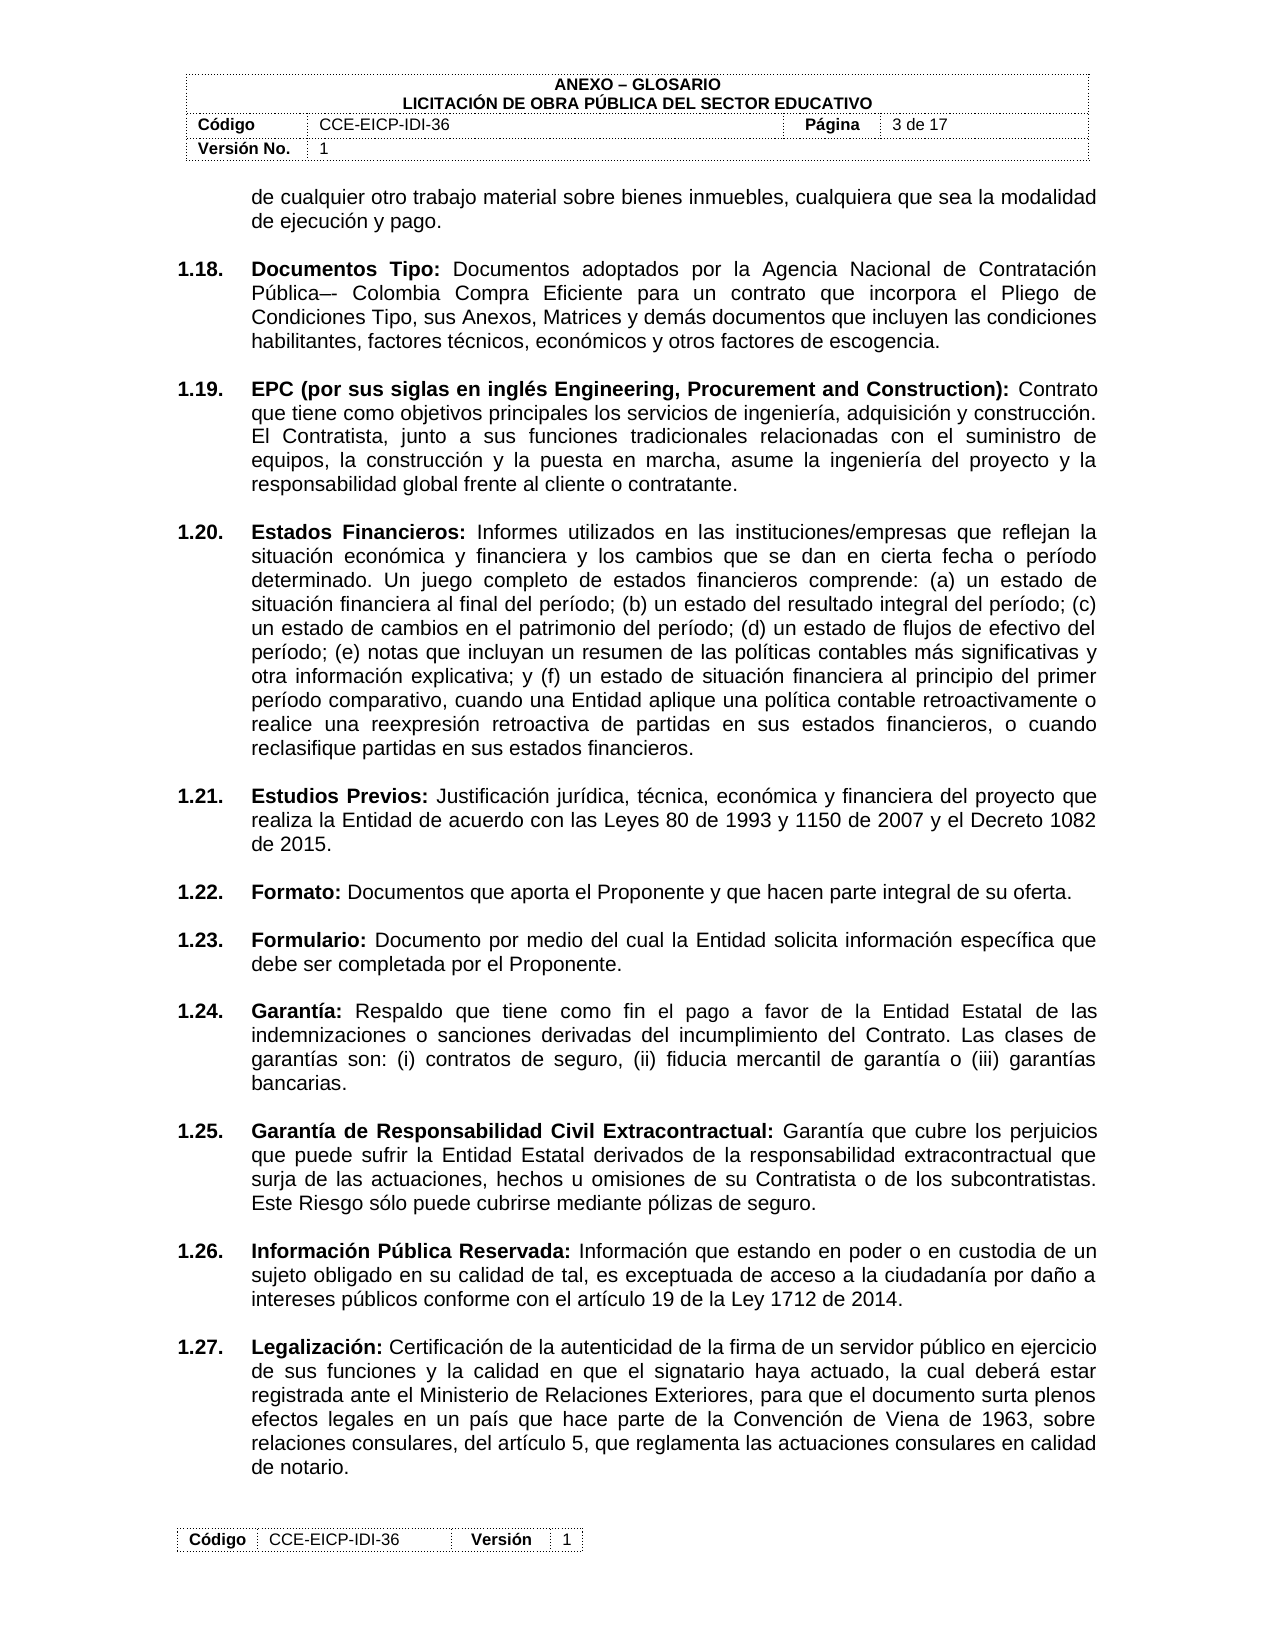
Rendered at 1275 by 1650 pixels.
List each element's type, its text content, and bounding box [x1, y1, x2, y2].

list Garantía: Respaldo que tiene como fin el pago a favor de la Entidad Estatal de las indemnizaciones o sanciones derivadas del incumplimiento del Contrato. Las clases de garantías son: (i) contratos de seguro, (ii) fiducia mercantil de garantía o (iii) garantías bancarias. [177, 999, 1098, 1095]
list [177, 185, 1098, 233]
list Estados Financieros: Informes utilizados en las instituciones/empresas que reflejan la situación económica y financiera y los cambios que se dan en cierta fecha o período determinado. Un juego completo de estados financieros comprende: (a) un estado de situación financiera al final del período; (b) un estado del resultado integral del período; (c) un estado de cambios en el patrimonio del período; (d) un estado de flujos de efectivo del período; (e) notas que incluyan un resumen de las políticas contables más significativas y otra información explicativa; y (f) un estado de situación financiera al principio del primer período comparativo, cuando una Entidad aplique una política contable retroactivamente o realice una reexpresión retroactiva de partidas en sus estados financieros, o cuando reclasifique partidas en sus estados financieros. [177, 520, 1098, 760]
list Garantía de Responsabilidad Civil Extracontractual: Garantía que cubre los perjuicios que puede sufrir la Entidad Estatal derivados de la responsabilidad extracontractual que surja de las actuaciones, hechos u omisiones de su Contratista o de los subcontratistas. Este Riesgo sólo puede cubrirse mediante pólizas de seguro. [177, 1119, 1098, 1215]
list Legalización: Certificación de la autenticidad de la firma de un servidor público en ejercicio de sus funciones y la calidad en que el signatario haya actuado, la cual deberá estar registrada ante el Ministerio de Relaciones Exteriores, para que el documento surta plenos efectos legales en un país que hace parte de la Convención de Viena de 1963, sobre relaciones consulares, del artículo 5, que reglamenta las actuaciones consulares en calidad de notario. [177, 1335, 1098, 1478]
list Información Pública Reservada: Información que estando en poder o en custodia de un sujeto obligado en su calidad de tal, es exceptuada de acceso a la ciudadanía por daño a intereses públicos conforme con el artículo 19 de la Ley 1712 de 2014. [177, 1239, 1098, 1311]
list Estudios Previos: Justificación jurídica, técnica, económica y financiera del proyecto que realiza la Entidad de acuerdo con las Leyes 80 de 1993 y 1150 de 2007 y el Decreto 1082 de 2015. [177, 784, 1098, 856]
list Documentos Tipo: Documentos adoptados por la Agencia Nacional de Contratación Pública–- Colombia Compra Eficiente para un contrato que incorpora el Pliego de Condiciones Tipo, sus Anexos, Matrices y demás documentos que incluyen las condiciones habilitantes, factores técnicos, económicos y otros factores de escogencia. [177, 257, 1098, 352]
list Formato: Documentos que aporta el Proponente y que hacen parte integral de su oferta. [177, 879, 1098, 903]
list EPC (por sus siglas en inglés Engineering, Procurement and Construction): Contrato que tiene como objetivos principales los servicios de ingeniería, adquisición y construcción. El Contratista, junto a sus funciones tradicionales relacionadas con el suministro de equipos, la construcción y la puesta en marcha, asume la ingeniería del proyecto y la responsabilidad global frente al cliente o contratante. [177, 376, 1098, 496]
list Formulario: Documento por medio del cual la Entidad solicita información específica que debe ser completada por el Proponente. [177, 927, 1098, 975]
